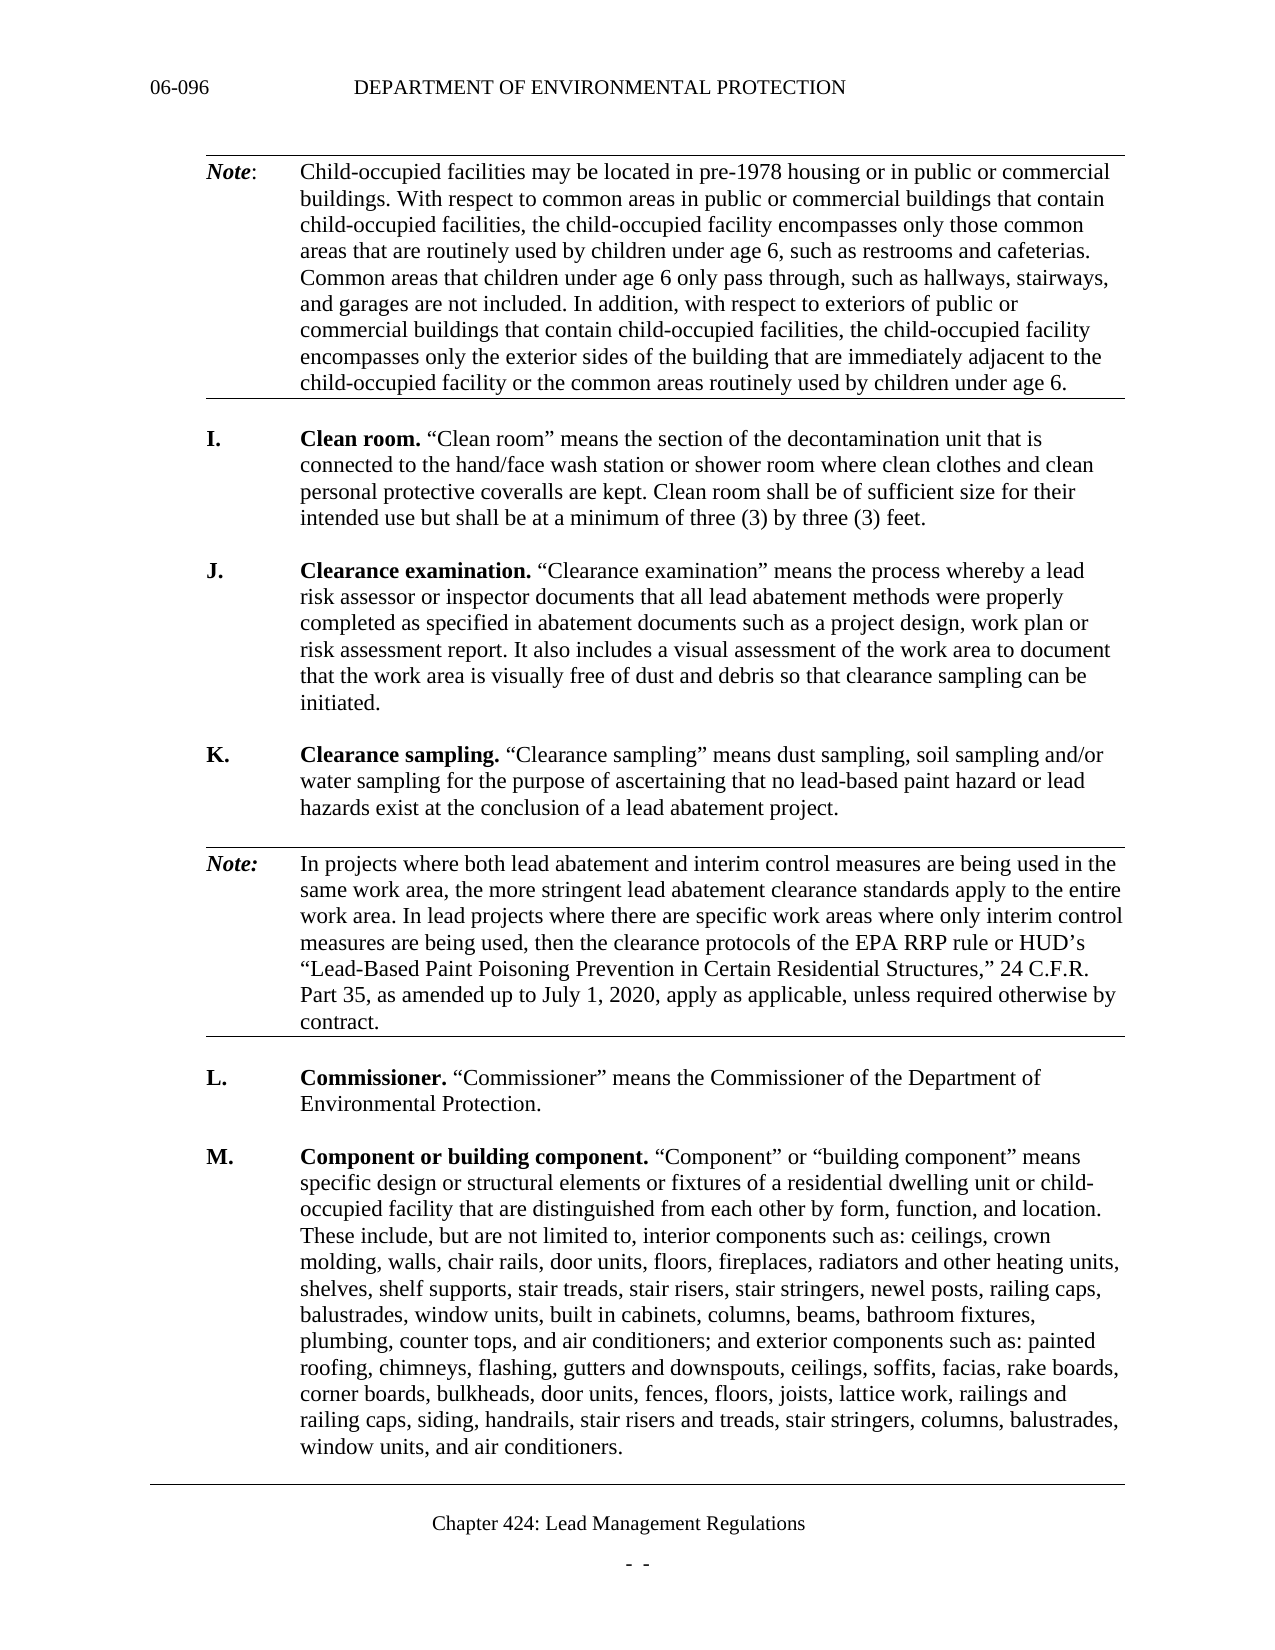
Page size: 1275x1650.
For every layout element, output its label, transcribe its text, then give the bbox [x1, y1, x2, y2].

subtitle Clearance sampling. “Clearance sampling” means dust sampling, soil sampling and/or water sampling for the purpose of ascertaining that no lead-based paint hazard or lead hazards exist at the conclusion of a lead abatement project. [206, 741, 1125, 820]
subtitle Component or building component. “Component” or “building component” means specific design or structural elements or fixtures of a residential dwelling unit or child-occupied facility that are distinguished from each other by form, function, and location. These include, but are not limited to, interior components such as: ceilings, crown molding, walls, chair rails, door units, floors, fireplaces, radiators and other heating units, shelves, shelf supports, stair treads, stair risers, stair stringers, newel posts, railing caps, balustrades, window units, built in cabinets, columns, beams, bathroom fixtures, plumbing, counter tops, and air conditioners; and exterior components such as: painted roofing, chimneys, flashing, gutters and downspouts, ceilings, soffits, facias, rake boards, corner boards, bulkheads, door units, fences, floors, joists, lattice work, railings and railing caps, siding, handrails, stair risers and treads, stair stringers, columns, balustrades, window units, and air conditioners. [206, 1143, 1125, 1459]
text Note: Child-occupied facilities may be located in pre-1978 housing or in public or commercial buildings. With respect to common areas in public or commercial buildings that contain child-occupied facilities, the child-occupied facility encompasses only those common areas that are routinely used by children under age 6, such as restrooms and cafeterias. Common areas that children under age 6 only pass through, such as hallways, stairways, and garages are not included. In addition, with respect to exteriors of public or commercial buildings that contain child-occupied facilities, the child-occupied facility encompasses only the exterior sides of the building that are immediately adjacent to the child-occupied facility or the common areas routinely used by children under age 6. [206, 156, 1125, 398]
subtitle Clean room. “Clean room” means the section of the decontamination unit that is connected to the hand/face wash station or shower room where clean clothes and clean personal protective coveralls are kept. Clean room shall be of sufficient size for their intended use but shall be at a minimum of three (3) by three (3) feet. [206, 425, 1125, 530]
text Note: In projects where both lead abatement and interim control measures are being used in the same work area, the more stringent lead abatement clearance standards apply to the entire work area. In lead projects where there are specific work areas where only interim control measures are being used, then the clearance protocols of the EPA RRP rule or HUD’s “Lead-Based Paint Poisoning Prevention in Certain Residential Structures,” 24 C.F.R. Part 35, as amended up to July 1, 2020, apply as applicable, unless required otherwise by contract. [206, 848, 1125, 1036]
subtitle Clearance examination. “Clearance examination” means the process whereby a lead risk assessor or inspector documents that all lead abatement methods were properly completed as specified in abatement documents such as a project design, work plan or risk assessment report. It also includes a visual assessment of the work area to document that the work area is visually free of dust and debris so that clearance sampling can be initiated. [206, 557, 1125, 715]
subtitle Commissioner. “Commissioner” means the Commissioner of the Department of Environmental Protection. [206, 1064, 1125, 1116]
